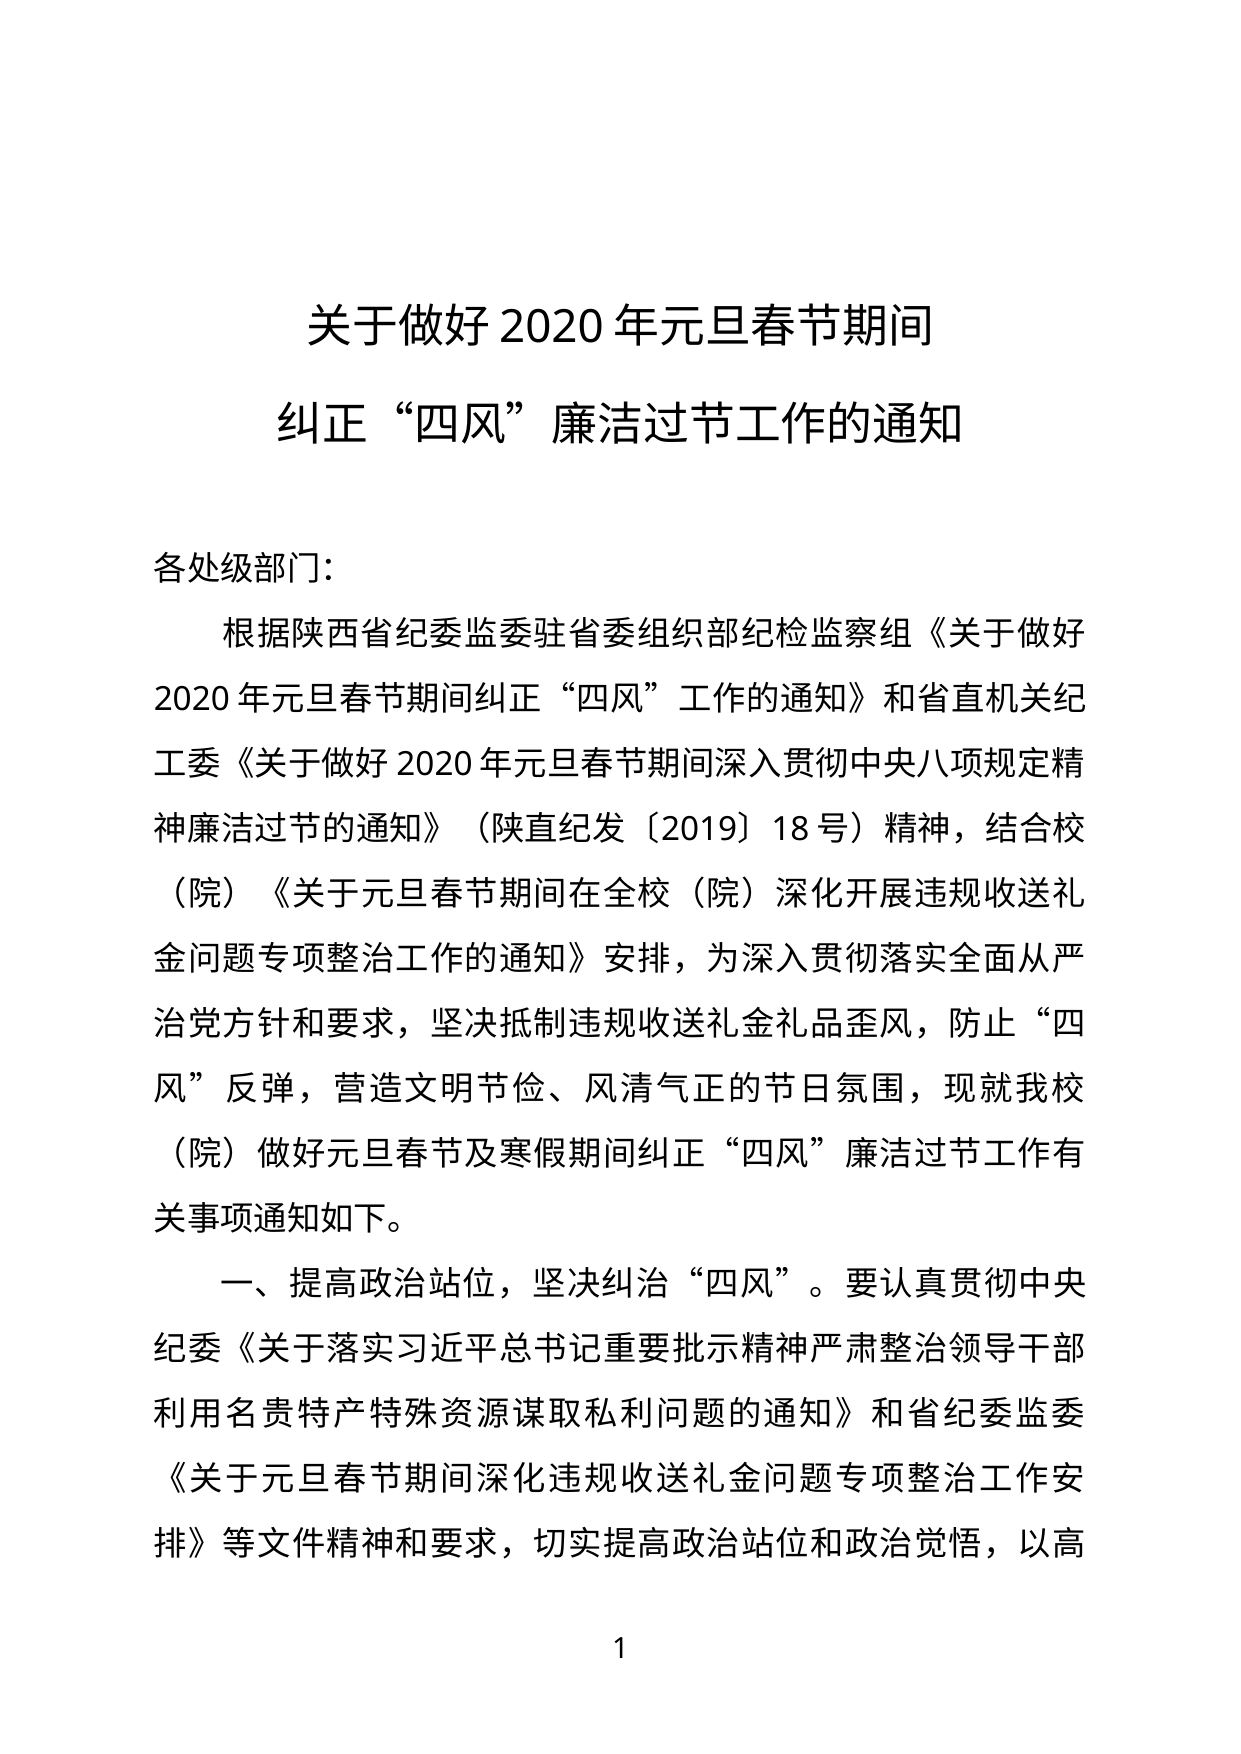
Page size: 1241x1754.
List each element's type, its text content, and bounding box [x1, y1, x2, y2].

text 各处级部门： [153, 534, 1087, 599]
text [153, 1249, 1087, 1574]
text 根据陕西省纪委监委驻省委组织部纪检监察组《关于做好2020年元旦春节期间纠正“四风”工作的通知》和省直机关纪工委《关于做好2020年元旦春节期间深入贯彻中央八项规定精神廉洁过节的通知》（陕直纪发〔2019〕18号）精神，结合校（院）《关于元旦春节期间在全校（院）深化开展违规收送礼金问题专项整治工作的通知》安排，为深入贯彻落实全面从严治党方针和要求，坚决抵制违规收送礼金礼品歪风，防止“四风”反弹，营造文明节俭、风清气正的节日氛围，现就我校（院）做好元旦春节及寒假期间纠正“四风”廉洁过节工作有关事项通知如下。 [153, 599, 1087, 1249]
text 关于做好2020年元旦春节期间 [153, 274, 1087, 371]
text 纠正“四风”廉洁过节工作的通知 [153, 371, 1087, 469]
